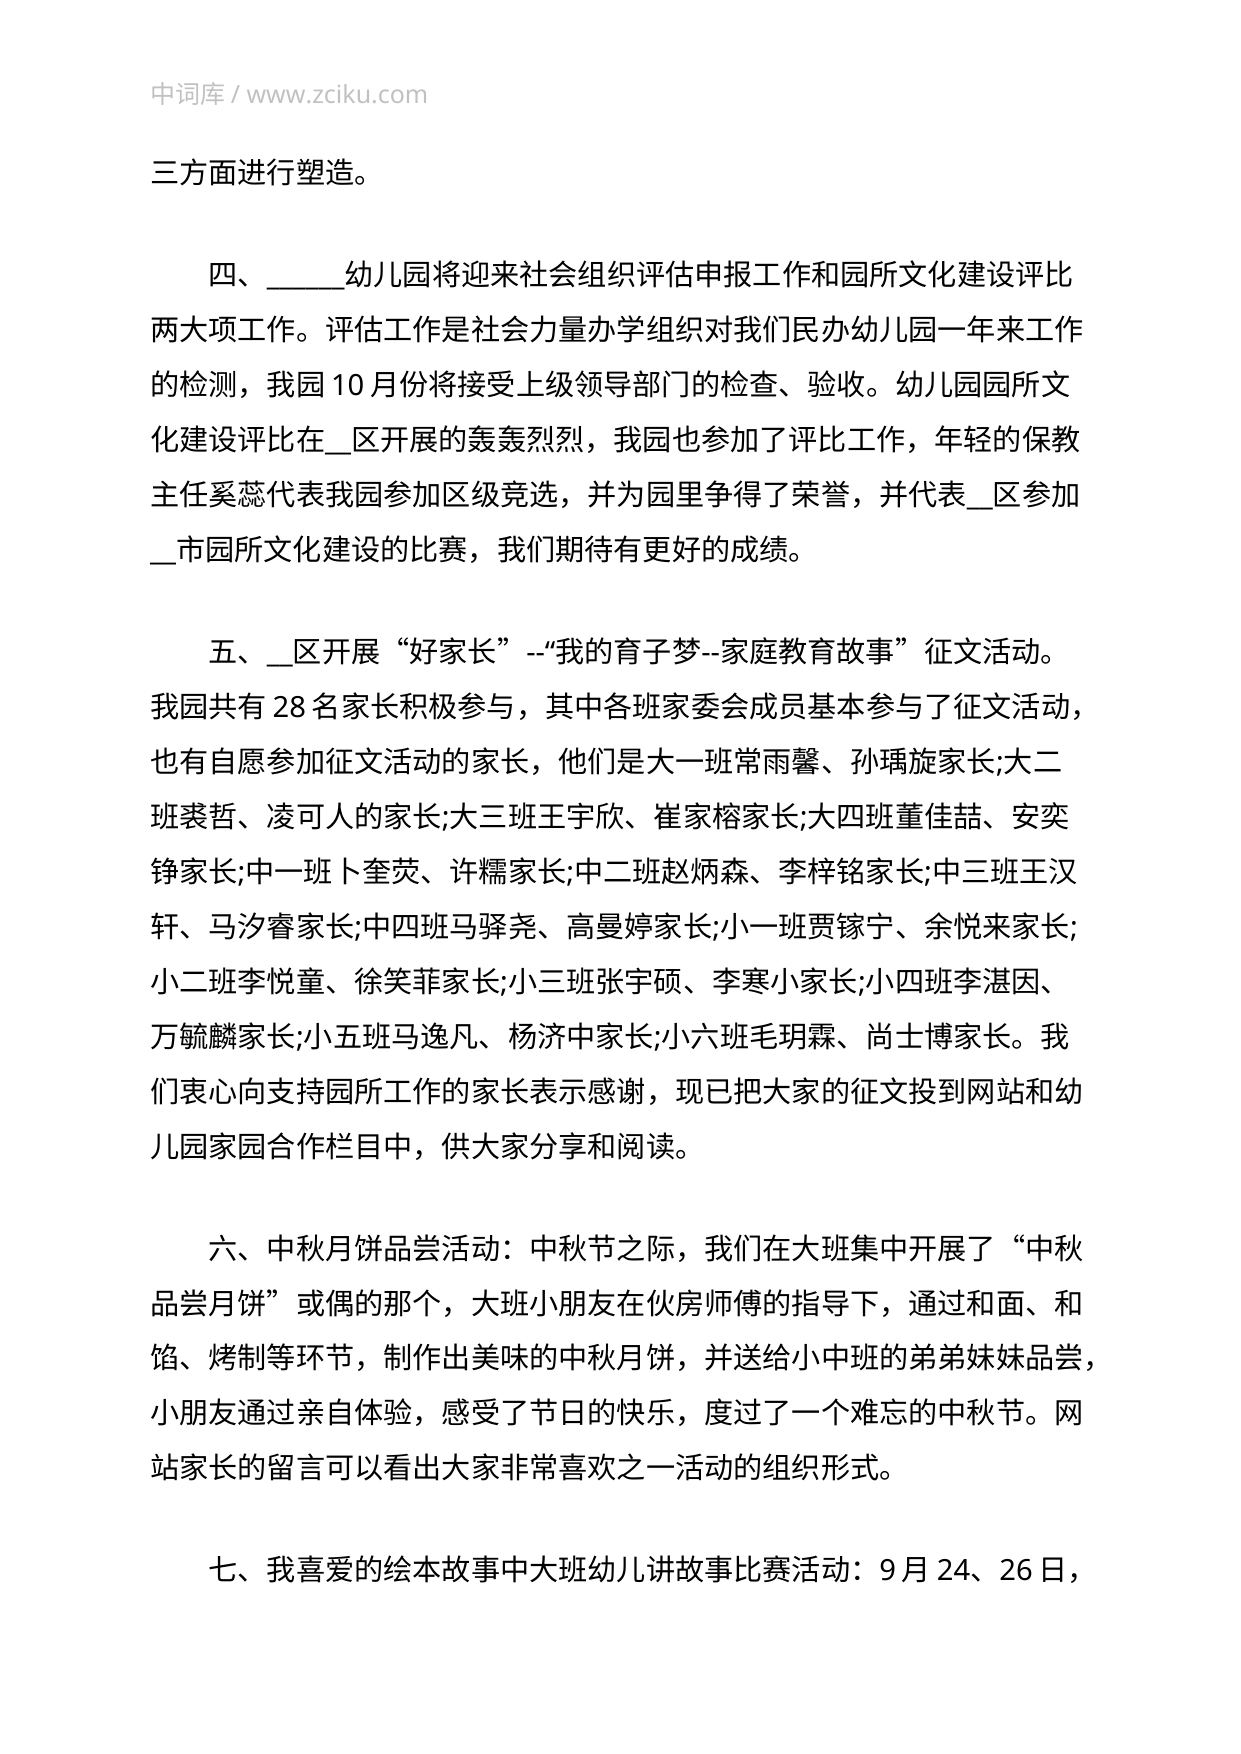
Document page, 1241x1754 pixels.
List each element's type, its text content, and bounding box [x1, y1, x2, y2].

text 四、______幼儿园将迎来社会组织评估申报工作和园所文化建设评比两大项工作。评估工作是社会力量办学组织对我们民办幼儿园一年来工作的检测，我园10月份将接受上级领导部门的检查、验收。幼儿园园所文化建设评比在__区开展的轰轰烈烈，我园也参加了评比工作，年轻的保教主任奚蕊代表我园参加区级竞选，并为园里争得了荣誉，并代表__区参加__市园所文化建设的比赛，我们期待有更好的成绩。 [150, 252, 1090, 569]
text 六、中秋月饼品尝活动：中秋节之际，我们在大班集中开展了“中秋品尝月饼”或偶的那个，大班小朋友在伙房师傅的指导下，通过和面、和馅、烤制等环节，制作出美味的中秋月饼，并送给小中班的弟弟妹妹品尝，小朋友通过亲自体验，感受了节日的快乐，度过了一个难忘的中秋节。网站家长的留言可以看出大家非常喜欢之一活动的组织形式。 [150, 1225, 1090, 1487]
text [150, 150, 1090, 192]
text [150, 1547, 1090, 1589]
text 五、__区开展“好家长”--“我的育子梦--家庭教育故事”征文活动。我园共有28名家长积极参与，其中各班家委会成员基本参与了征文活动，也有自愿参加征文活动的家长，他们是大一班常雨馨、孙瑀旋家长;大二班裘哲、凌可人的家长;大三班王宇欣、崔家榕家长;大四班董佳喆、安奕铮家长;中一班卜奎荧、许糯家长;中二班赵炳森、李梓铭家长;中三班王汉轩、马汐睿家长;中四班马驿尧、高曼婷家长;小一班贾镓宁、余悦来家长;小二班李悦童、徐笑菲家长;小三班张宇硕、李寒小家长;小四班李湛因、万毓麟家长;小五班马逸凡、杨济中家长;小六班毛玥霖、尚士博家长。我们衷心向支持园所工作的家长表示感谢，现已把大家的征文投到网站和幼儿园家园合作栏目中，供大家分享和阅读。 [150, 629, 1090, 1166]
